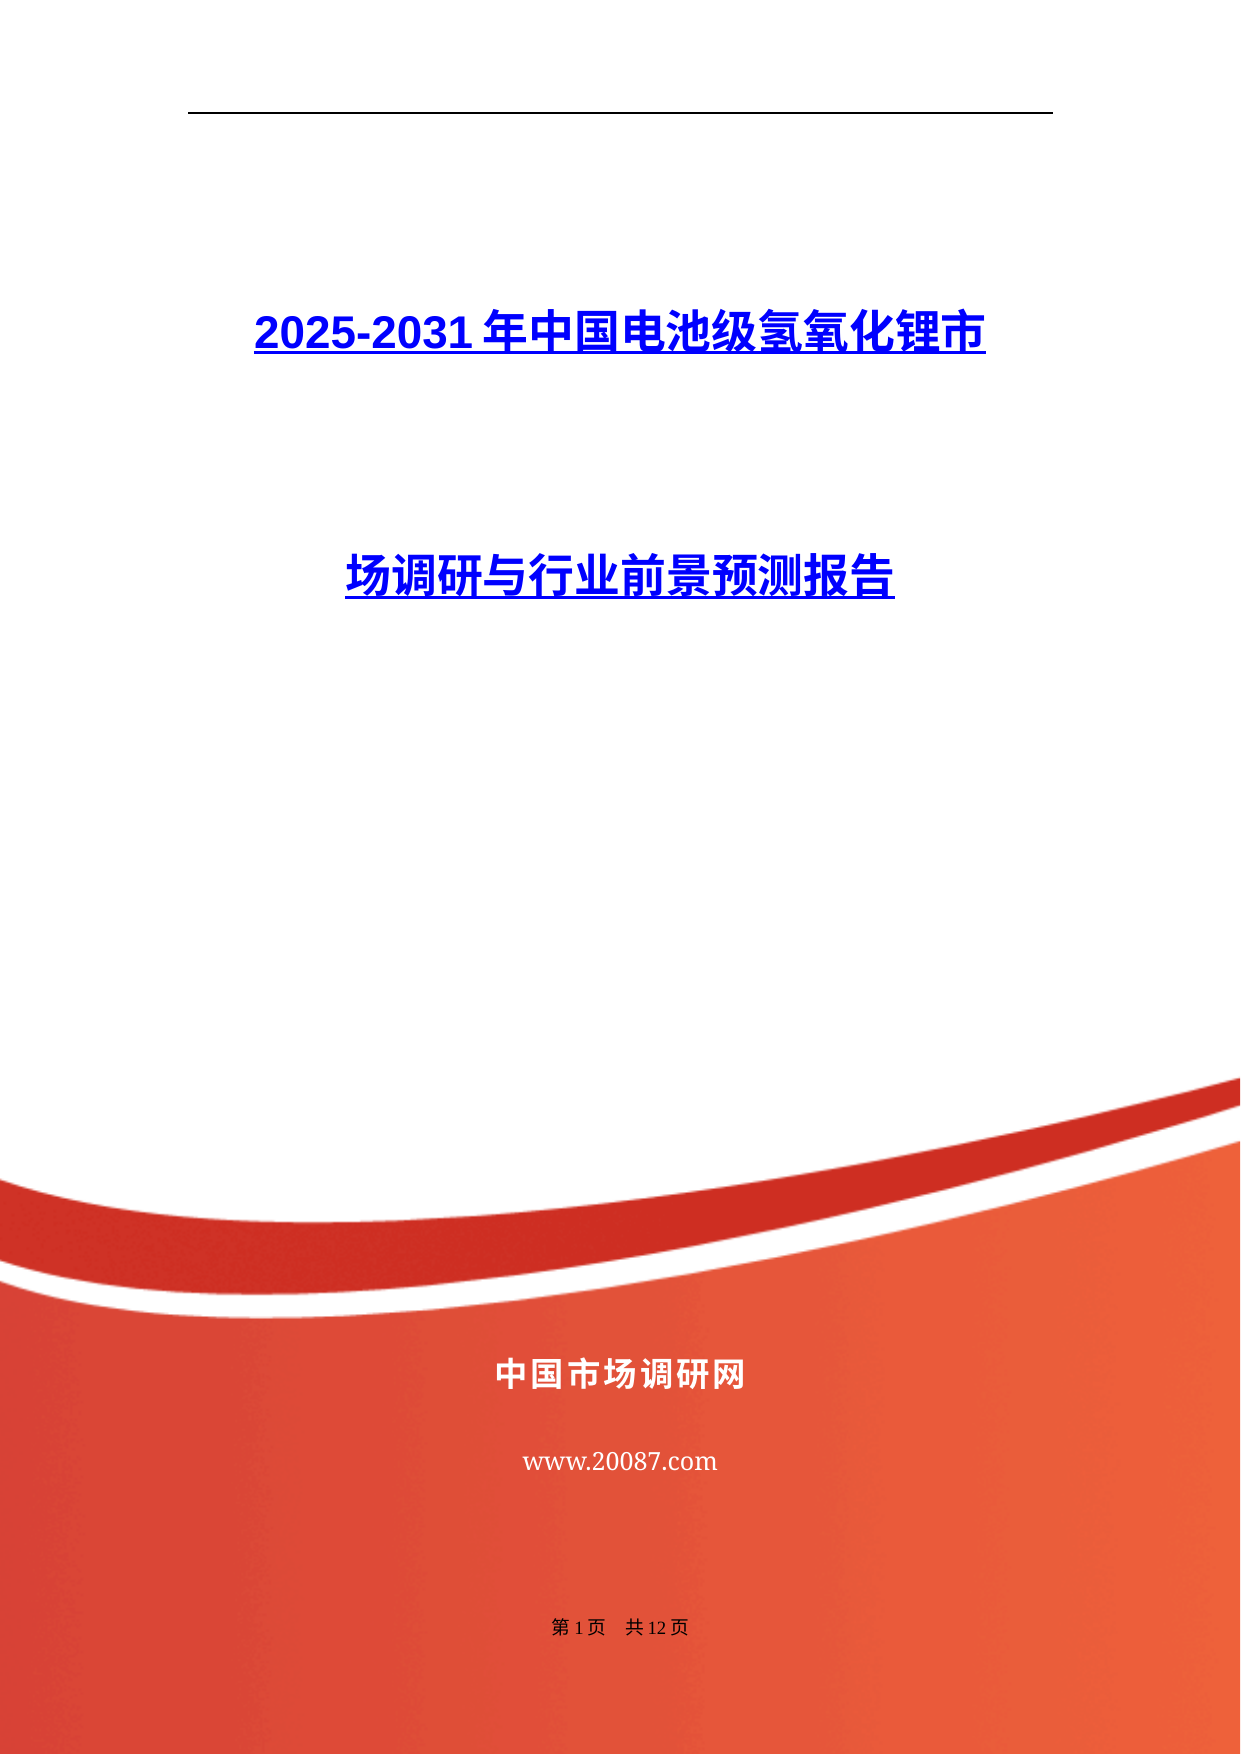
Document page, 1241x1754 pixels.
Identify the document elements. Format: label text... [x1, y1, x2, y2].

table_header 2025-2031年中国电池级氢氧化锂市场调研与行业前景预测报告 [188, 207, 1053, 773]
subtitle 中国市场调研网 [187, 1339, 1053, 1404]
text www.20087.com [187, 1428, 1053, 1493]
picture [0, 1006, 1241, 1754]
